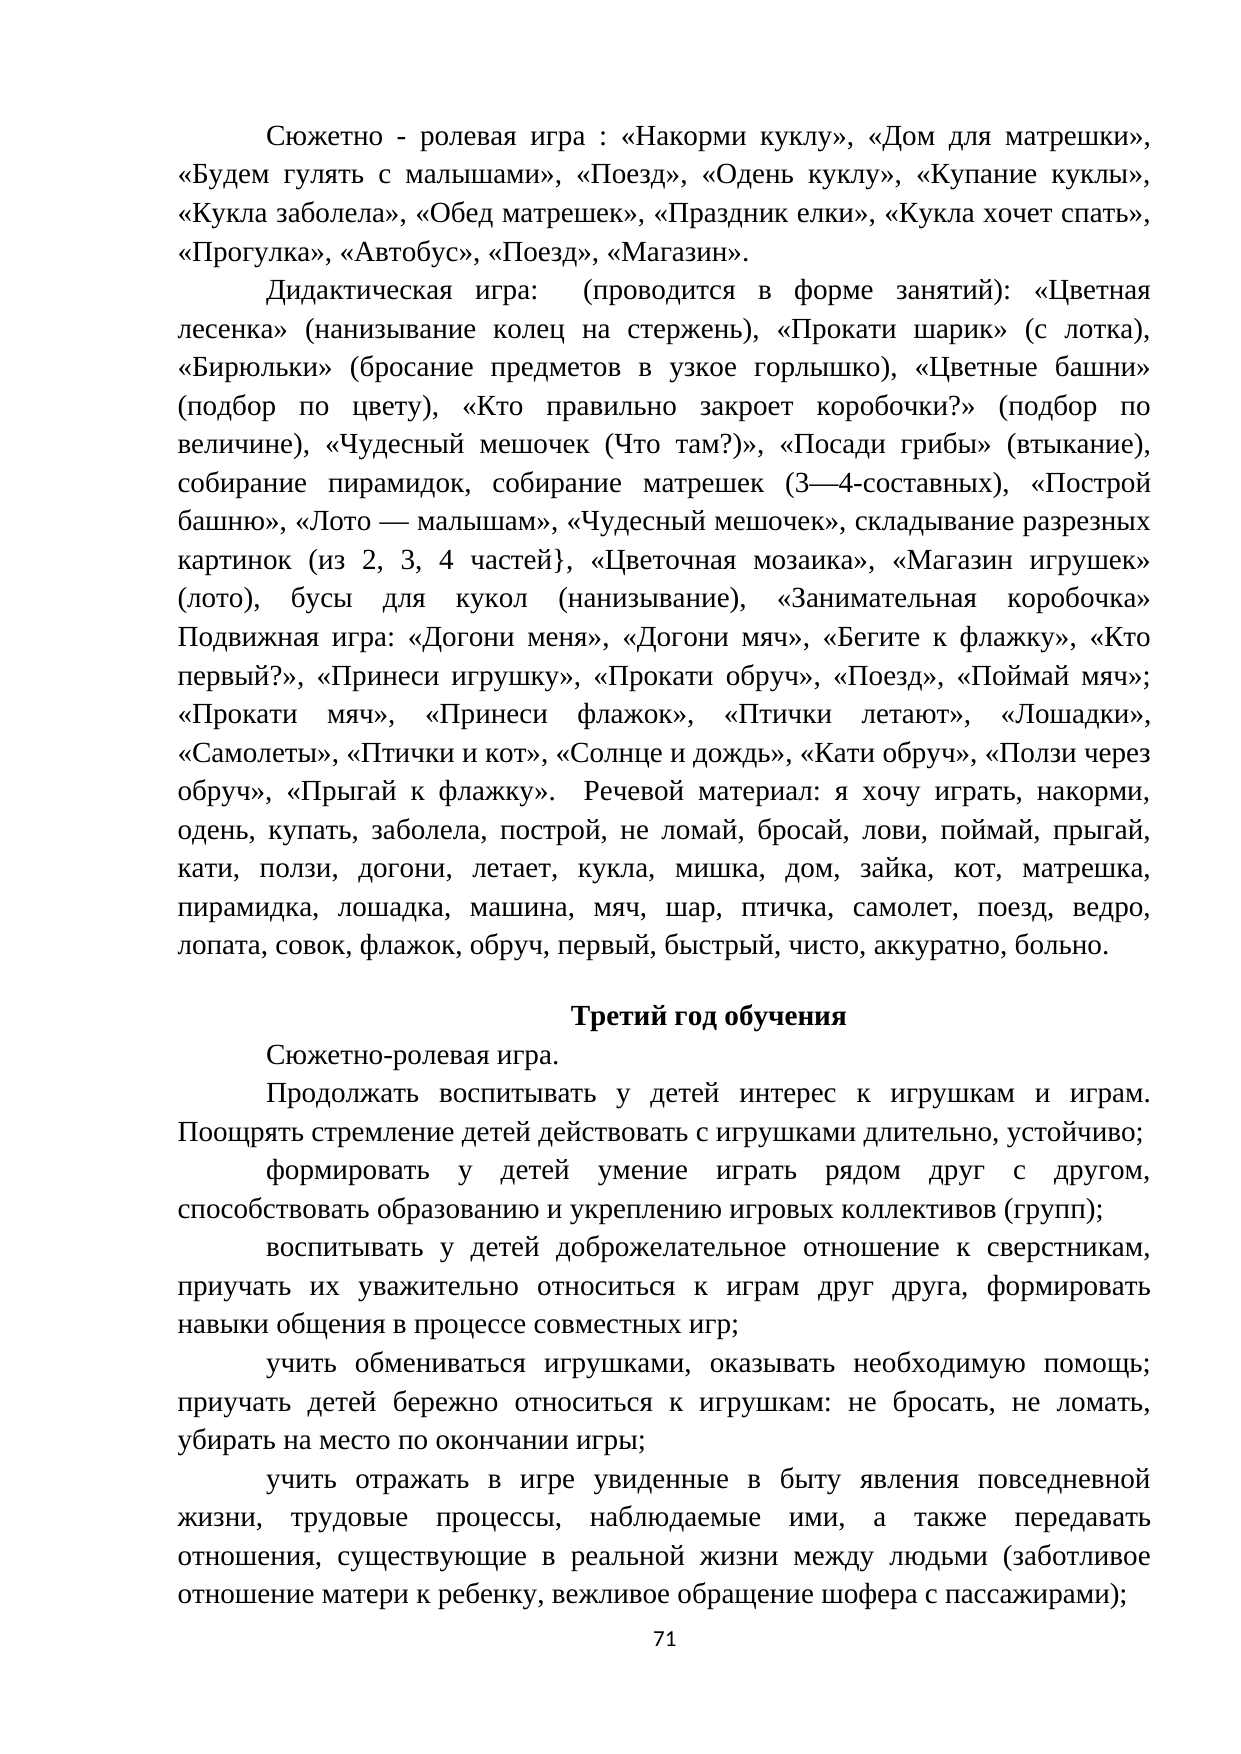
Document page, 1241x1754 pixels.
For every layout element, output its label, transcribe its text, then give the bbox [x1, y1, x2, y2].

text Дидактическая игра: (проводится в форме занятий): «Цветная лесенка» (нанизывание колец на стержень), «Прокати шарик» (с лотка), «Бирюльки» (бросание предметов в узкое горлышко), «Цветные башни» (подбор по цвету), «Кто правильно закроет коробочки?» (подбор по величине), «Чудесный мешочек (Что там?)», «Посади грибы» (втыкание), собирание пирамидок, собирание матрешек (3—4-составных), «Построй башню», «Лото — малышам», «Чудесный мешочек», складывание разрезных картинок (из 2, 3, 4 частей}, «Цветочная мозаика», «Магазин игрушек» (лото), бусы для кукол (нанизывание), «Занимательная коробочка» Подвижная игра: «Догони меня», «Догони мяч», «Бегите к флажку», «Кто первый?», «Принеси игрушку», «Прокати обруч», «Поезд», «Поймай мяч»; «Прокати мяч», «Принеси флажок», «Птички летают», «Лошадки», «Самолеты», «Птички и кот», «Солнце и дождь», «Кати обруч», «Ползи через обруч», «Прыгай к флажку». Речевой материал: я хочу играть, накорми, одень, купать, заболела, построй, не ломай, бросай, лови, поймай, прыгай, кати, ползи, догони, летает, кукла, мишка, дом, зайка, кот, матрешка, пирамидка, лошадка, машина, мяч, шар, птичка, самолет, поезд, ведро, лопата, совок, флажок, обруч, первый, быстрый, чисто, аккуратно, больно. [177, 272, 1152, 961]
text Сюжетно-ролевая игра. [177, 1037, 1152, 1070]
text формировать у детей умение играть рядом друг с другом, способствовать образованию и укреплению игровых коллективов (групп); [177, 1152, 1152, 1224]
text Третий год обучения [177, 998, 1152, 1032]
text учить отражать в игре увиденные в быту явления повседневной жизни, трудовые процессы, наблюдаемые ими, а также передавать отношения, существующие в реальной жизни между людьми (заботливое отношение матери к ребенку, вежливое обращение шофера с пассажирами); [177, 1461, 1152, 1610]
text воспитывать у детей доброжелательное отношение к сверстникам, приучать их уважительно относиться к играм друг друга, формировать навыки общения в процессе совместных игр; [177, 1229, 1152, 1340]
text учить обмениваться игрушками, оказывать необходимую помощь; приучать детей бережно относиться к игрушкам: не бросать, не ломать, убирать на место по окончании игры; [177, 1345, 1152, 1456]
text Сюжетно - ролевая игра : «Накорми куклу», «Дом для матрешки», «Будем гулять с малышами», «Поезд», «Одень куклу», «Купание куклы», «Кукла заболела», «Обед матрешек», «Праздник елки», «Кукла хочет спать», «Прогулка», «Автобус», «Поезд», «Магазин». [177, 118, 1152, 267]
text Продолжать воспитывать у детей интерес к игрушкам и играм. Поощрять стремление детей действовать с игрушками длительно, устойчиво; [177, 1075, 1152, 1147]
